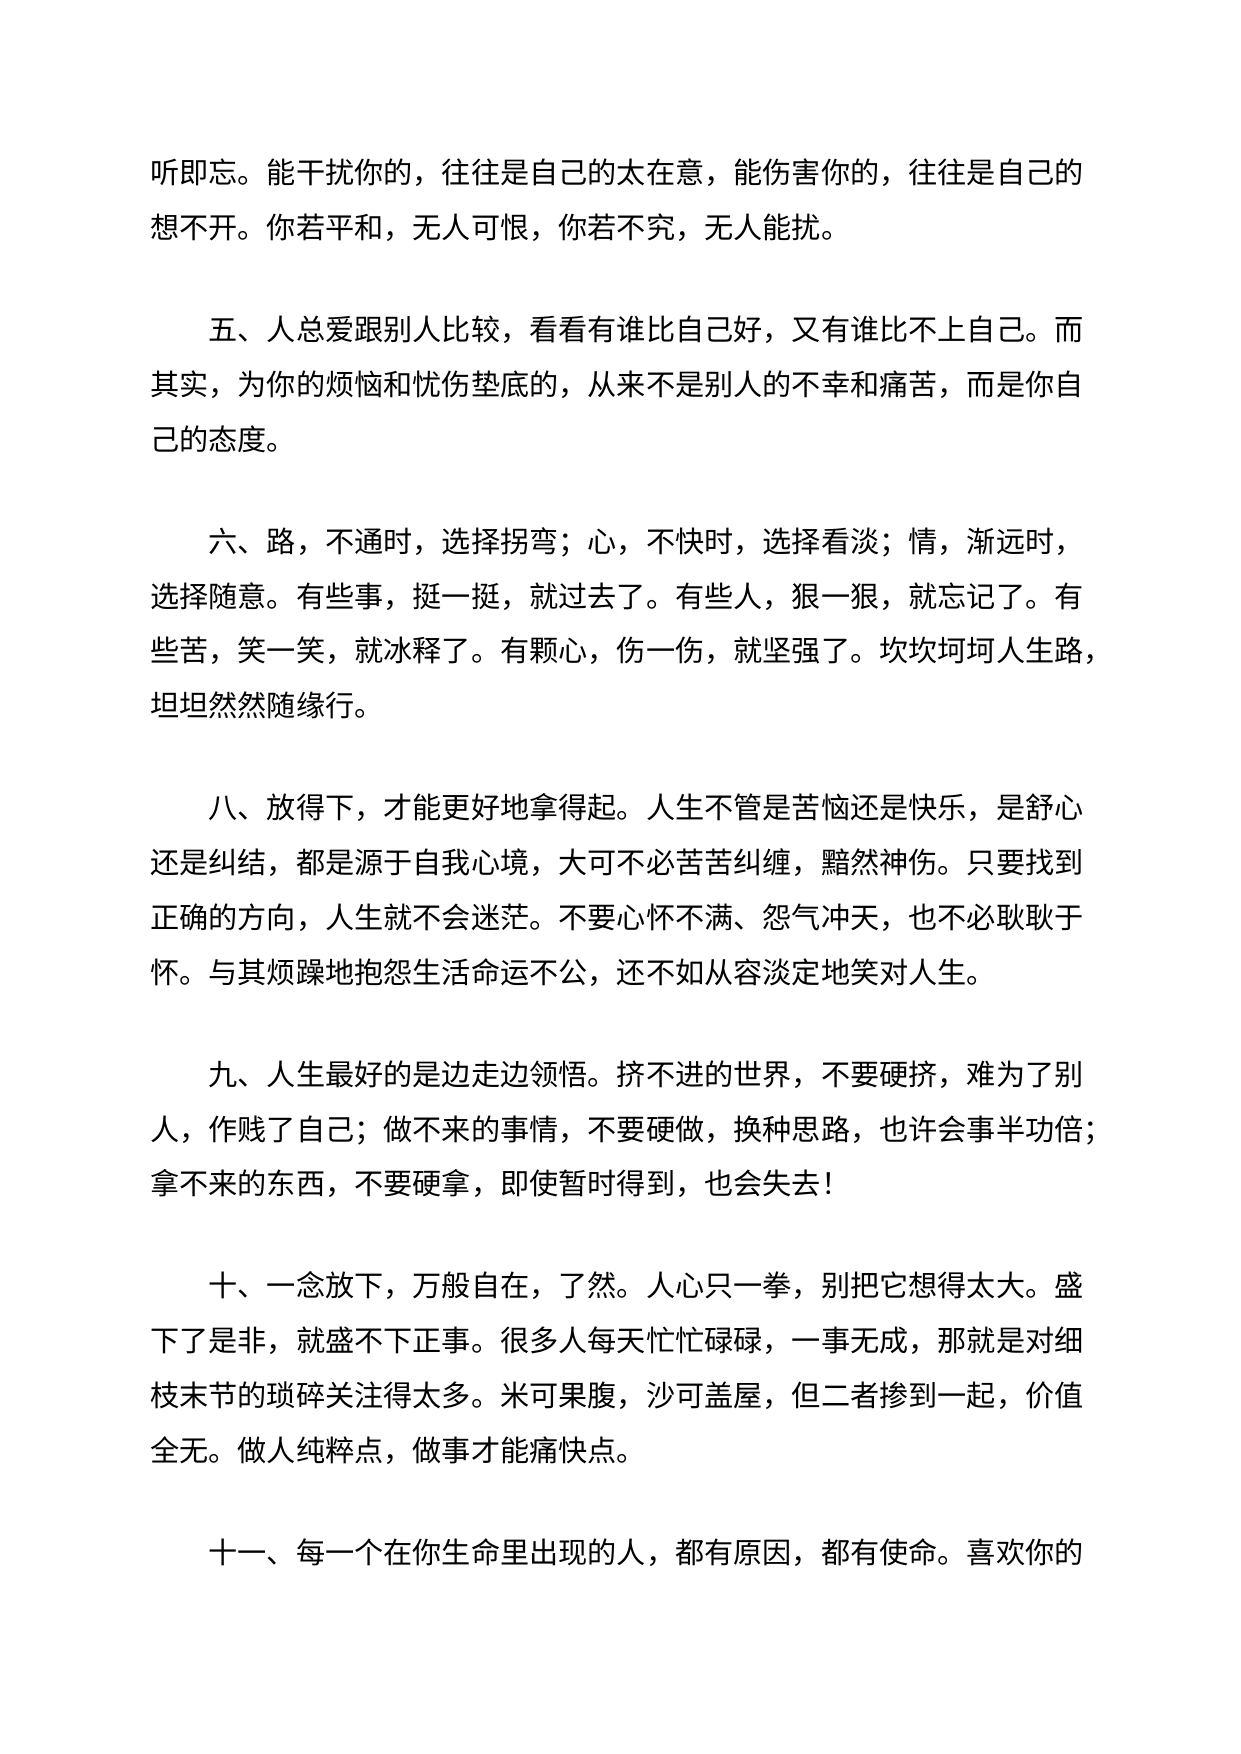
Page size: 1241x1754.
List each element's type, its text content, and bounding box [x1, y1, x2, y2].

text 五、人总爱跟别人比较，看看有谁比自己好，又有谁比不上自己。而其实，为你的烦恼和忧伤垫底的，从来不是别人的不幸和痛苦，而是你自己的态度。 [150, 307, 1090, 459]
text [150, 150, 1090, 247]
text 九、人生最好的是边走边领悟。挤不进的世界，不要硬挤，难为了别人，作贱了自己；做不来的事情，不要硬做，换种思路，也许会事半功倍；拿不来的东西，不要硬拿，即使暂时得到，也会失去！ [150, 1051, 1090, 1203]
text 八、放得下，才能更好地拿得起。人生不管是苦恼还是快乐，是舒心还是纠结，都是源于自我心境，大可不必苦苦纠缠，黯然神伤。只要找到正确的方向，人生就不会迷茫。不要心怀不满、怨气冲天，也不必耿耿于怀。与其烦躁地抱怨生活命运不公，还不如从容淡定地笑对人生。 [150, 785, 1090, 992]
text 十、一念放下，万般自在，了然。人心只一拳，别把它想得太大。盛下了是非，就盛不下正事。很多人每天忙忙碌碌，一事无成，那就是对细枝末节的琐碎关注得太多。米可果腹，沙可盖屋，但二者掺到一起，价值全无。做人纯粹点，做事才能痛快点。 [150, 1263, 1090, 1470]
text 六、路，不通时，选择拐弯；心，不快时，选择看淡；情，渐远时，选择随意。有些事，挺一挺，就过去了。有些人，狠一狠，就忘记了。有些苦，笑一笑，就冰释了。有颗心，伤一伤，就坚强了。坎坎坷坷人生路，坦坦然然随缘行。 [150, 518, 1090, 725]
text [150, 1529, 1090, 1571]
